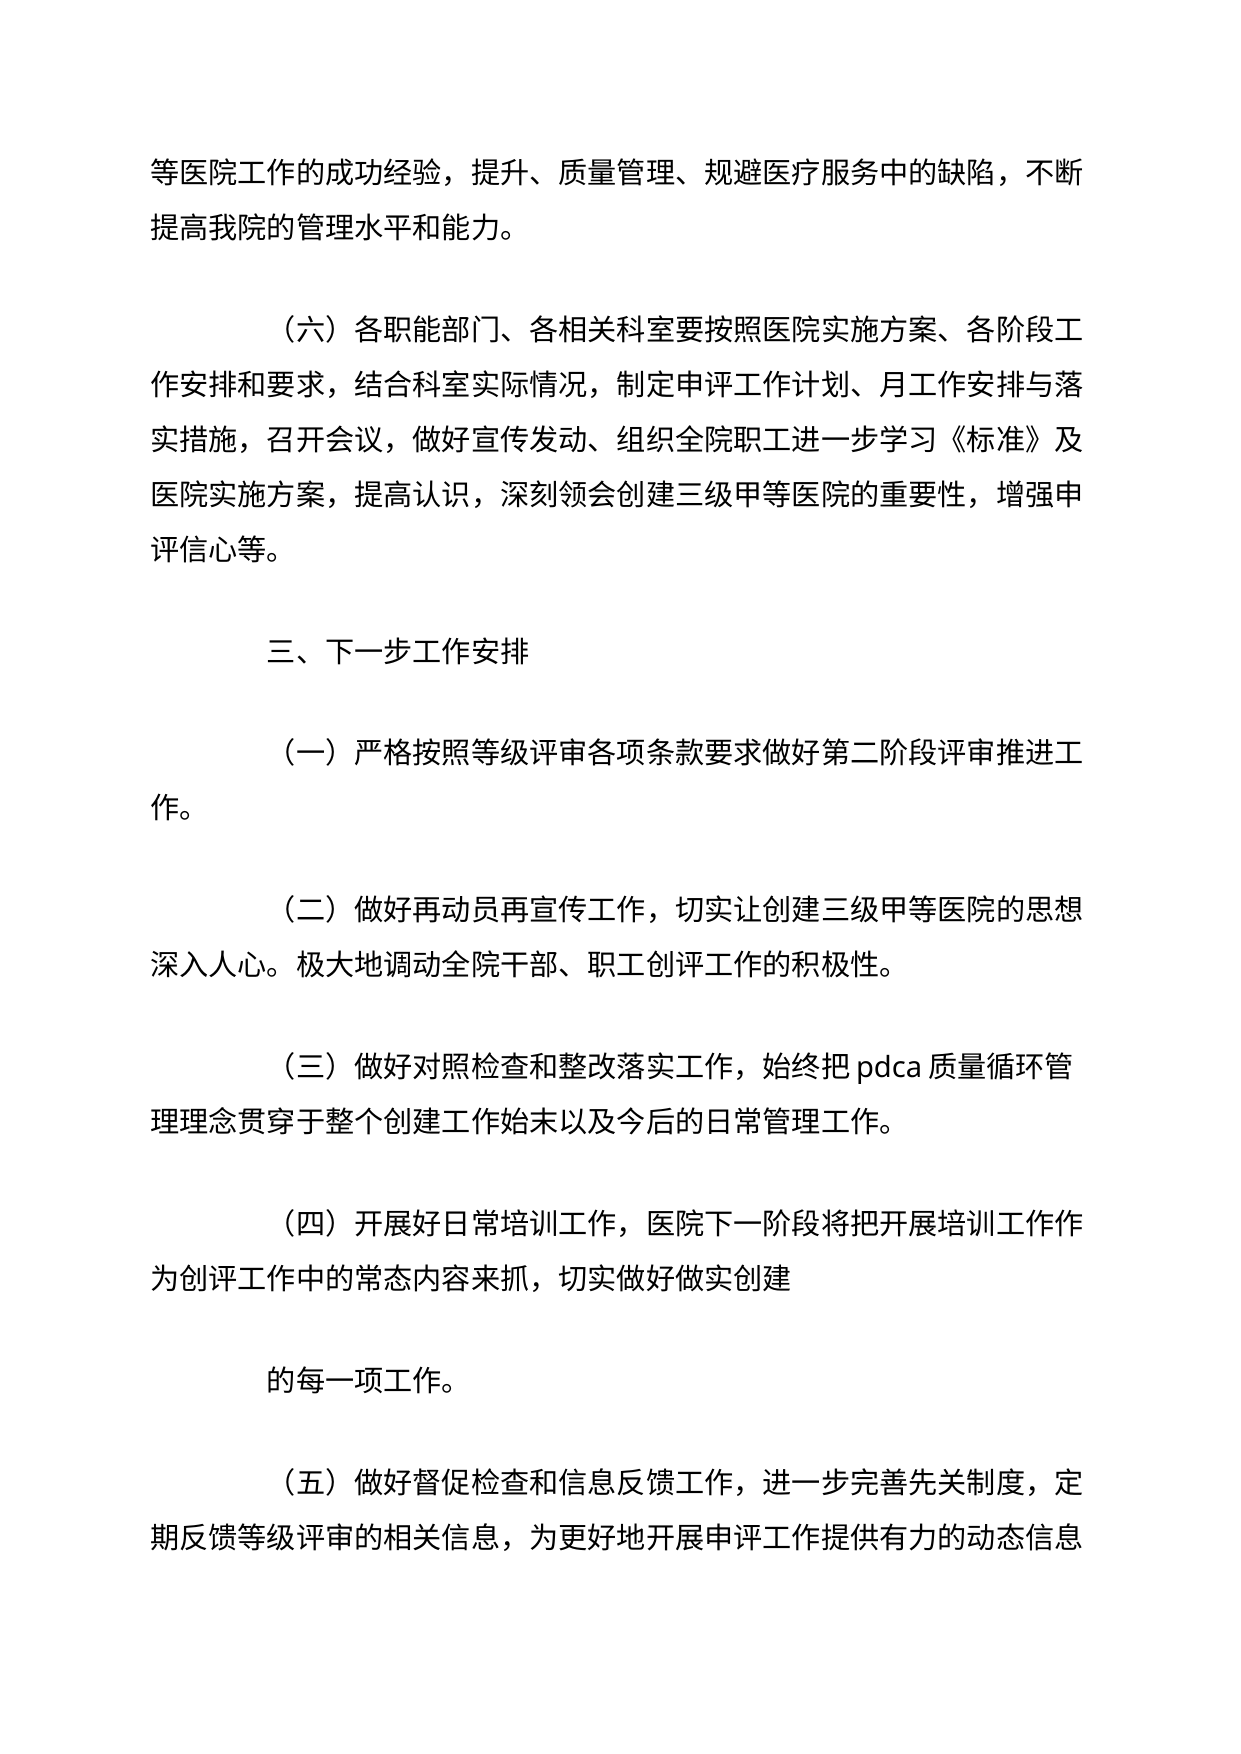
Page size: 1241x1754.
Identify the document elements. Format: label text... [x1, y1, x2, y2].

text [150, 1459, 1090, 1556]
text 三、下一步工作安排 [150, 628, 1090, 671]
text （二）做好再动员再宣传工作，切实让创建三级甲等医院的思想深入人心。极大地调动全院干部、职工创评工作的积极性。 [150, 887, 1090, 984]
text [150, 150, 1090, 247]
text （六）各职能部门、各相关科室要按照医院实施方案、各阶段工作安排和要求，结合科室实际情况，制定申评工作计划、月工作安排与落实措施，召开会议，做好宣传发动、组织全院职工进一步学习《标准》及医院实施方案，提高认识，深刻领会创建三级甲等医院的重要性，增强申评信心等。 [150, 307, 1090, 569]
text （四）开展好日常培训工作，医院下一阶段将把开展培训工作作为创评工作中的常态内容来抓，切实做好做实创建 [150, 1200, 1090, 1298]
text 的每一项工作。 [150, 1357, 1090, 1399]
text （三）做好对照检查和整改落实工作，始终把pdca质量循环管理理念贯穿于整个创建工作始末以及今后的日常管理工作。 [150, 1044, 1090, 1141]
text （一）严格按照等级评审各项条款要求做好第二阶段评审推进工作。 [150, 730, 1090, 827]
